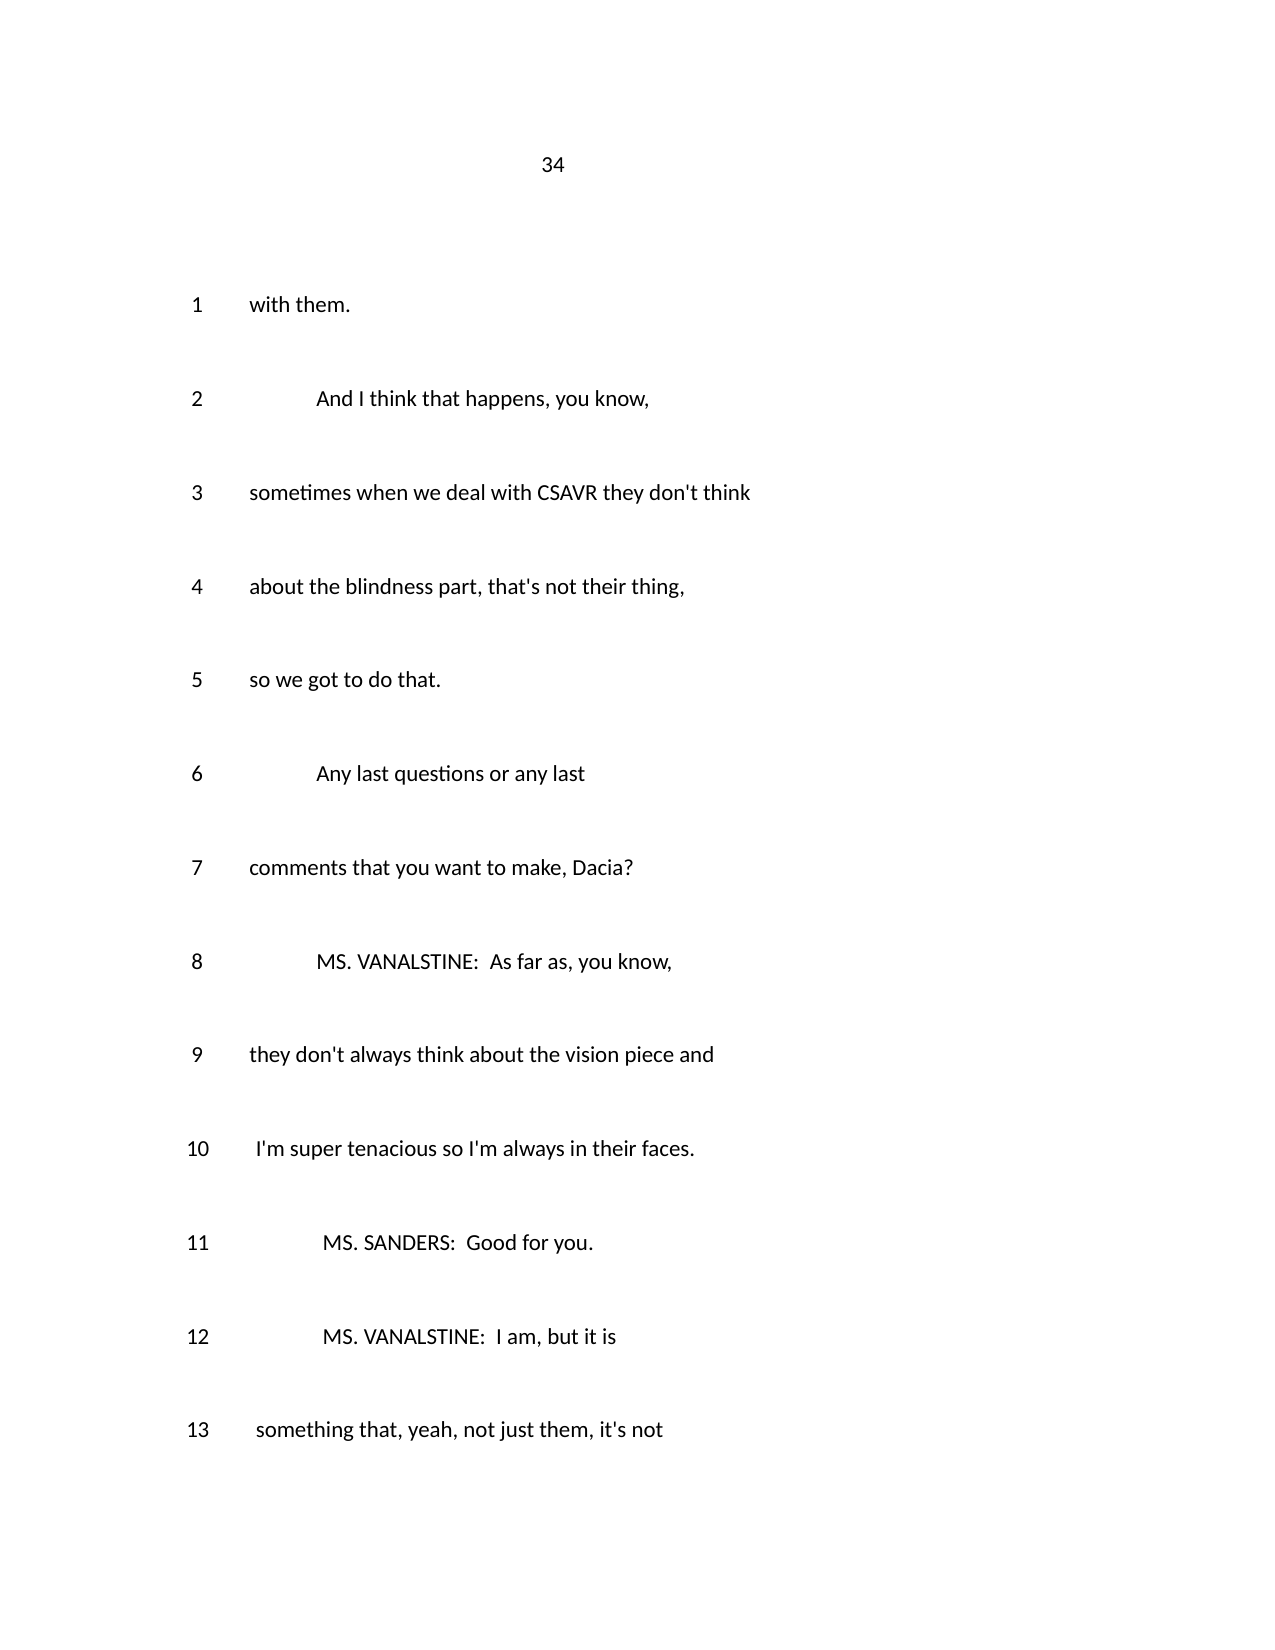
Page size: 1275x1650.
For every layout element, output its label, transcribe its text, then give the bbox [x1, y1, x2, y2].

text 1 with them. [150, 291, 1125, 319]
text 2 And I think that happens, you know, [150, 384, 1125, 412]
text 11 MS. SANDERS: Good for you. [150, 1228, 1125, 1256]
text 8 MS. VANALSTINE: As far as, you know, [150, 947, 1125, 975]
text 9 they don't always think about the vision piece and [150, 1041, 1125, 1069]
text 6 Any last questions or any last [150, 759, 1125, 787]
text 13 something that, yeah, not just them, it's not [150, 1416, 1125, 1444]
text 3 sometimes when we deal with CSAVR they don't think [150, 478, 1125, 506]
text 10 I'm super tenacious so I'm always in their faces. [150, 1134, 1125, 1162]
text 12 MS. VANALSTINE: I am, but it is [150, 1322, 1125, 1350]
text 4 about the blindness part, that's not their thing, [150, 572, 1125, 600]
text 7 comments that you want to make, Dacia? [150, 853, 1125, 881]
text 34 [150, 150, 1125, 178]
text 5 so we got to do that. [150, 666, 1125, 694]
